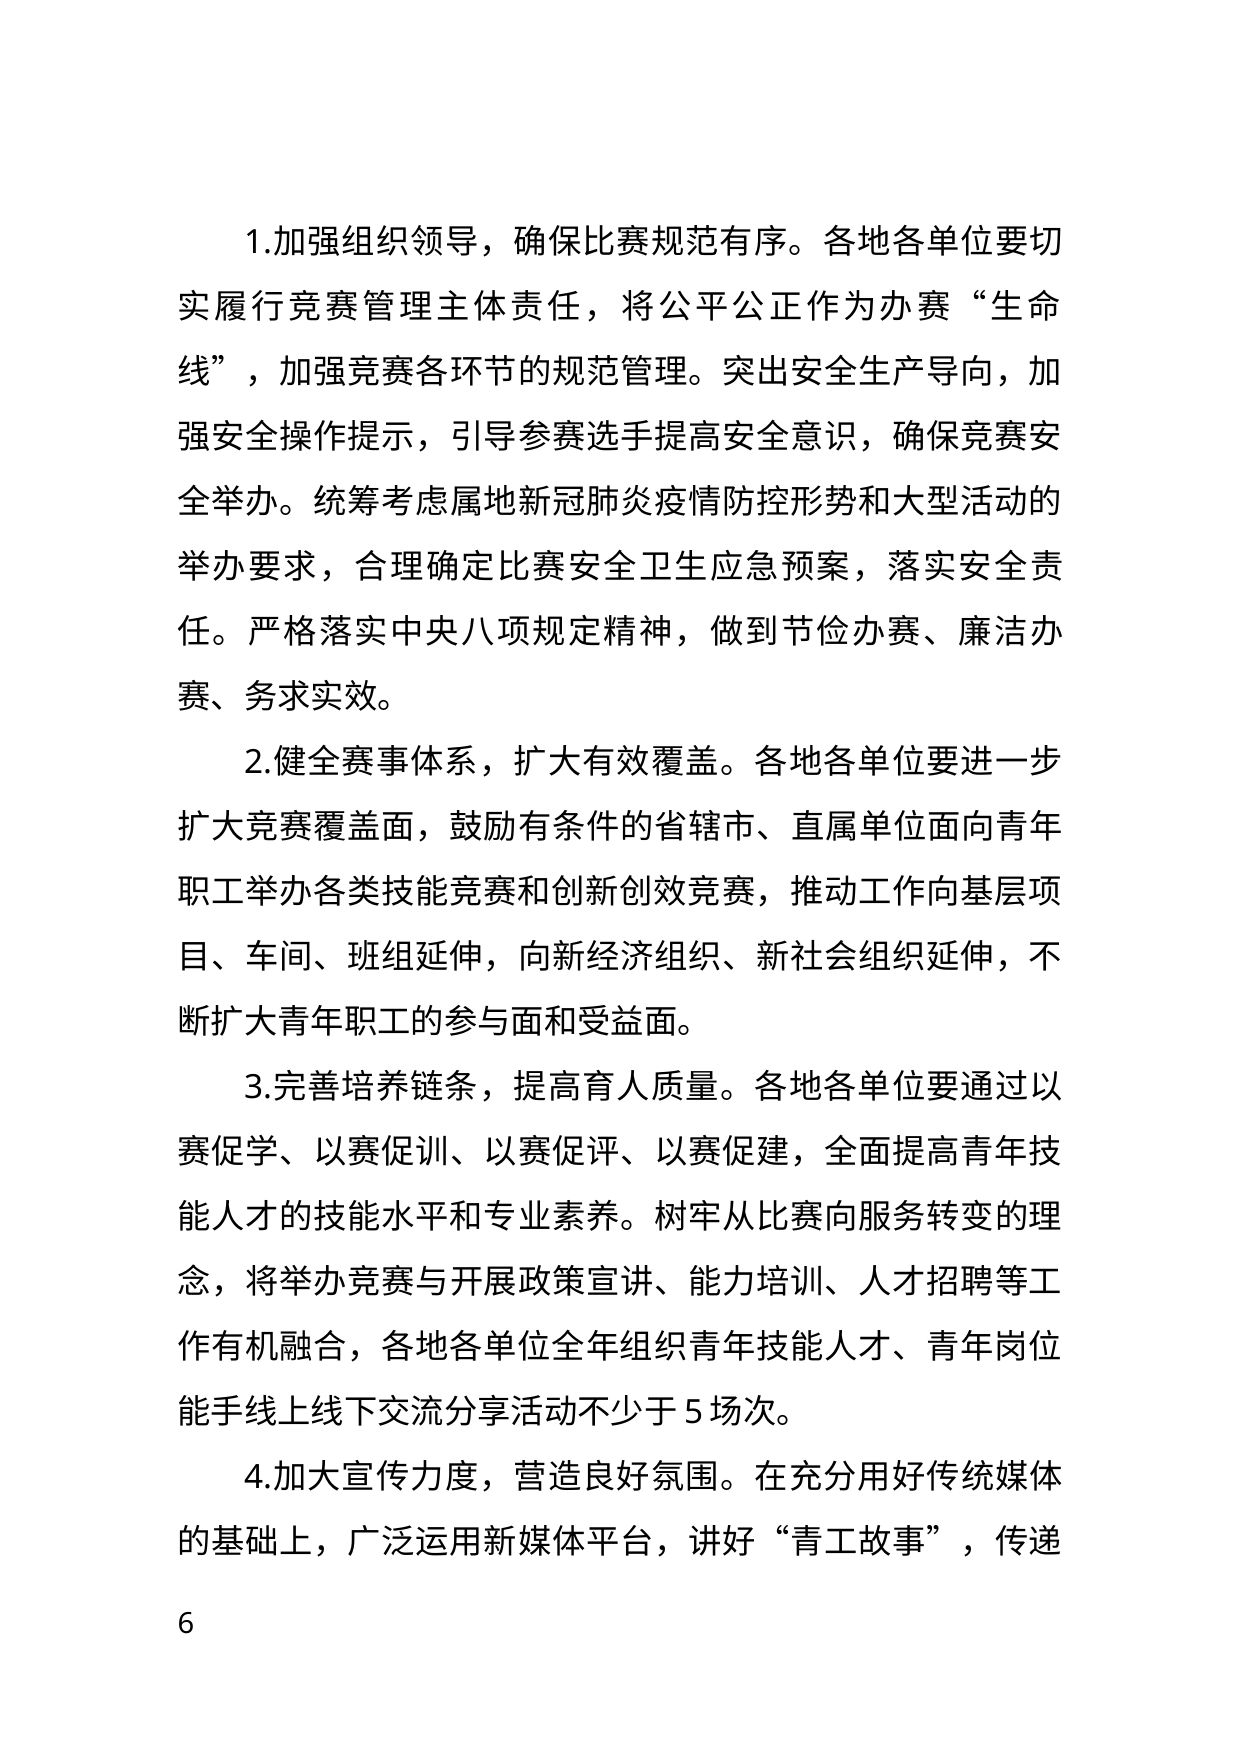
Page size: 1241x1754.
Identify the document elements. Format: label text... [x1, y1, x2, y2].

text 2.健全赛事体系，扩大有效覆盖。各地各单位要进一步扩大竞赛覆盖面，鼓励有条件的省辖市、直属单位面向青年职工举办各类技能竞赛和创新创效竞赛，推动工作向基层项目、车间、班组延伸，向新经济组织、新社会组织延伸，不断扩大青年职工的参与面和受益面。 [177, 726, 1063, 1051]
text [177, 1441, 1063, 1571]
text 1.加强组织领导，确保比赛规范有序。各地各单位要切实履行竞赛管理主体责任，将公平公正作为办赛“生命线”，加强竞赛各环节的规范管理。突出安全生产导向，加强安全操作提示，引导参赛选手提高安全意识，确保竞赛安全举办。统筹考虑属地新冠肺炎疫情防控形势和大型活动的举办要求，合理确定比赛安全卫生应急预案，落实安全责任。严格落实中央八项规定精神，做到节俭办赛、廉洁办赛、务求实效。 [177, 206, 1063, 726]
text 3.完善培养链条，提高育人质量。各地各单位要通过以赛促学、以赛促训、以赛促评、以赛促建，全面提高青年技能人才的技能水平和专业素养。树牢从比赛向服务转变的理念，将举办竞赛与开展政策宣讲、能力培训、人才招聘等工作有机融合，各地各单位全年组织青年技能人才、青年岗位能手线上线下交流分享活动不少于5场次。 [177, 1051, 1063, 1441]
